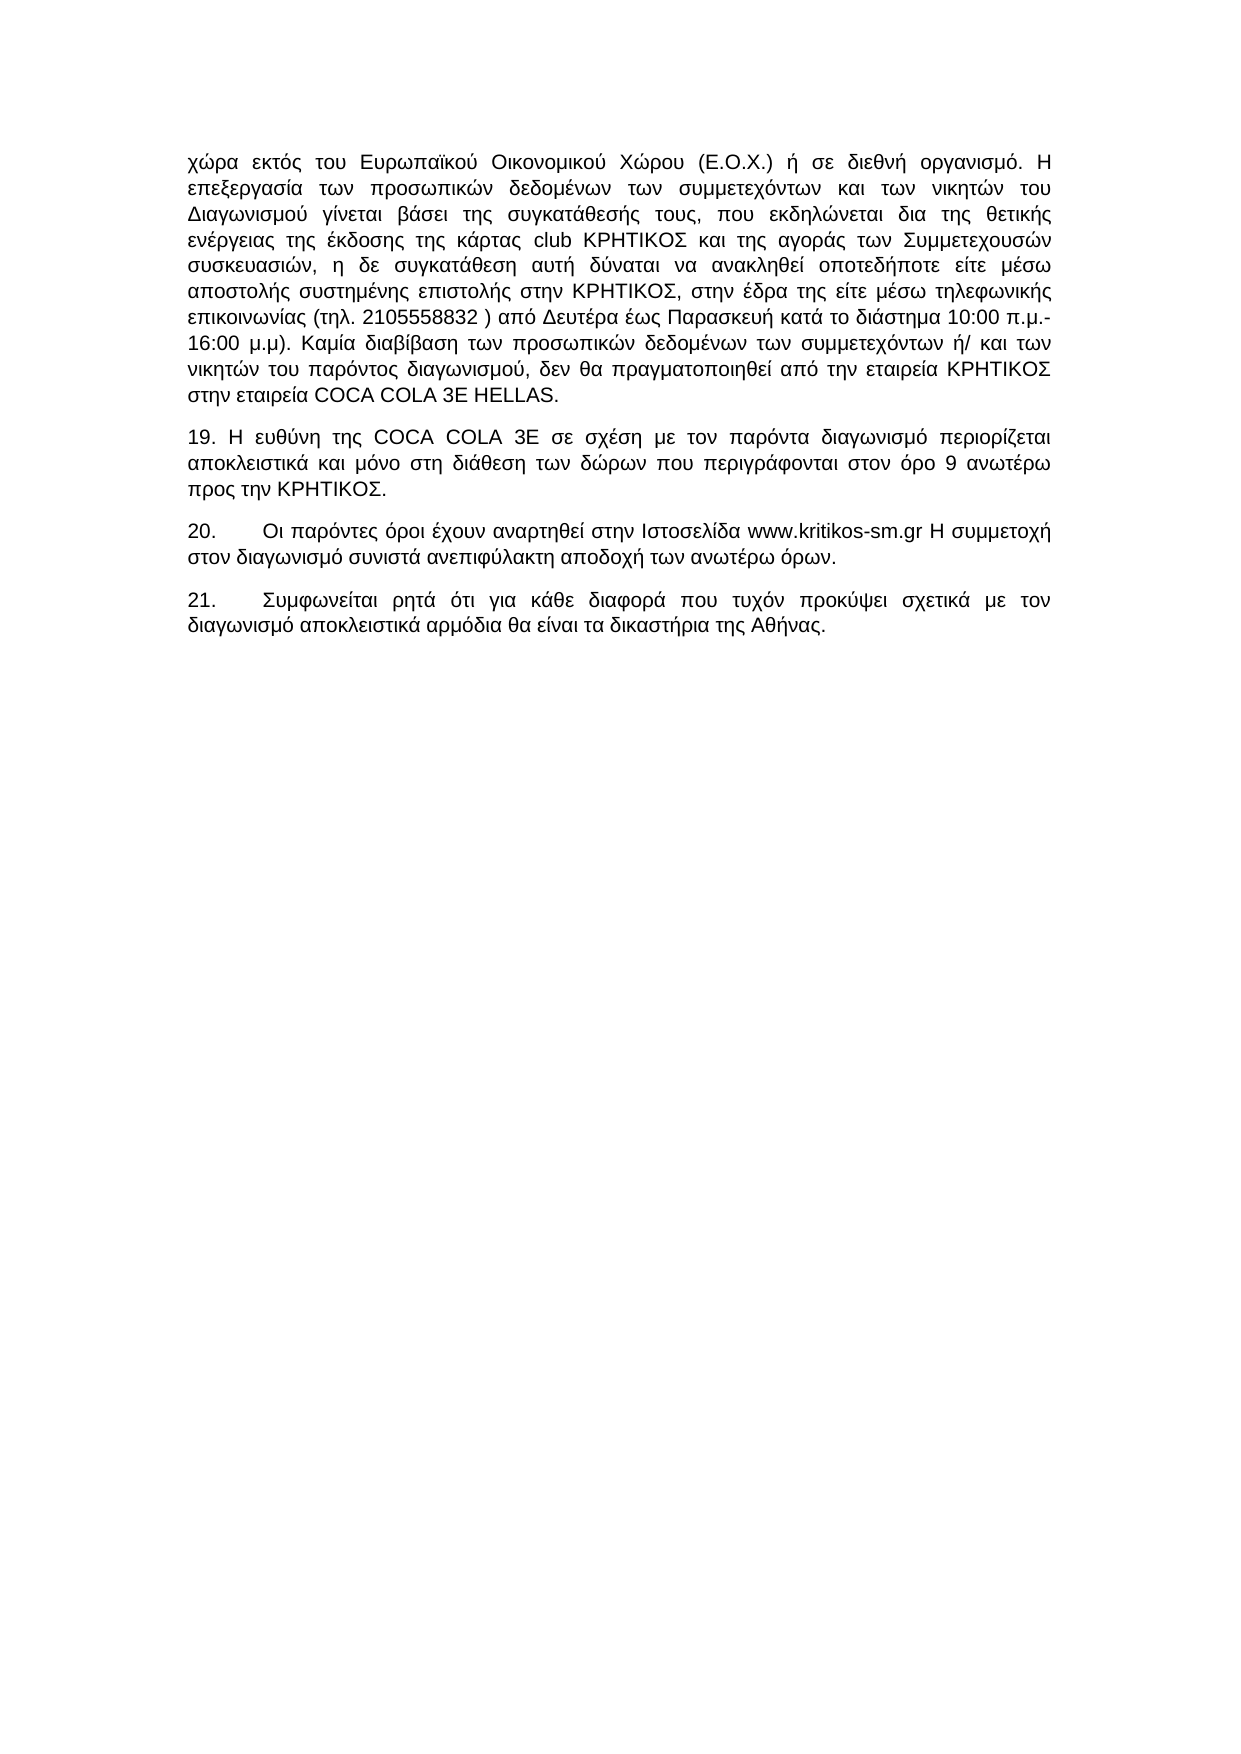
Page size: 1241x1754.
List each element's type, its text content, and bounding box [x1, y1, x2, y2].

text 20. Οι παρόντες όροι έχουν αναρτηθεί στην Ιστοσελίδα www.kritikos-sm.gr Η συμμετοχή στον διαγωνισμό συνιστά ανεπιφύλακτη αποδοχή των ανωτέρω όρων. [187, 519, 1053, 569]
text 19. H ευθύνη της COCA COLA 3E σε σχέση με τον παρόντα διαγωνισμό περιορίζεται αποκλειστικά και μόνο στη διάθεση των δώρων που περιγράφονται στον όρο 9 ανωτέρω προς την ΚΡΗΤΙΚΟΣ. [187, 425, 1053, 501]
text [187, 150, 1053, 406]
text 21. Συμφωνείται ρητά ότι για κάθε διαφορά που τυχόν προκύψει σχετικά με τον διαγωνισμό αποκλειστικά αρμόδια θα είναι τα δικαστήρια της Αθήνας. [187, 587, 1053, 637]
